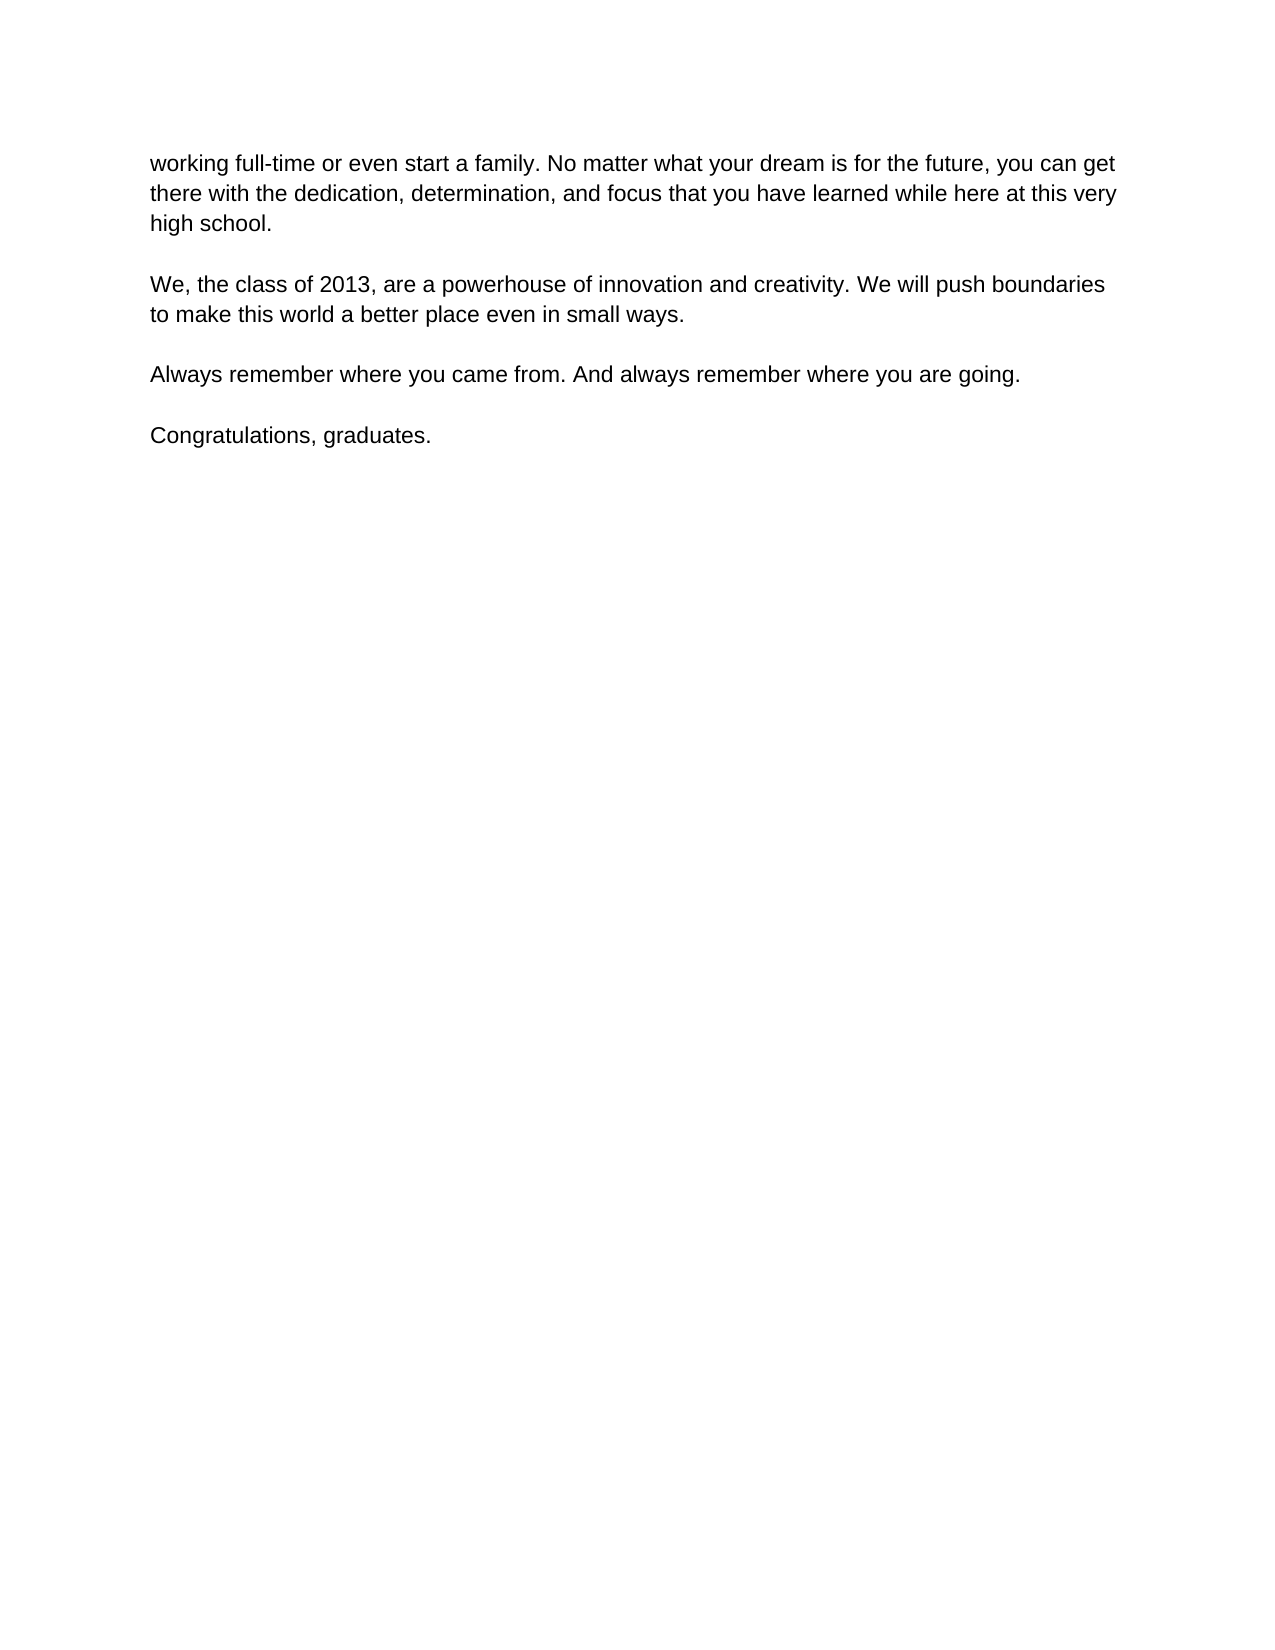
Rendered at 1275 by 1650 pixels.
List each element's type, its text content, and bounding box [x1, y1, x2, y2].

text Always remember where you came from. And always remember where you are going. [150, 361, 1125, 388]
text Congratulations, graduates. [150, 422, 1125, 448]
text We, the class of 2013, are a powerhouse of innovation and creativity. We will push boundaries to make this world a better place even in small ways. [150, 271, 1125, 327]
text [150, 150, 1125, 237]
